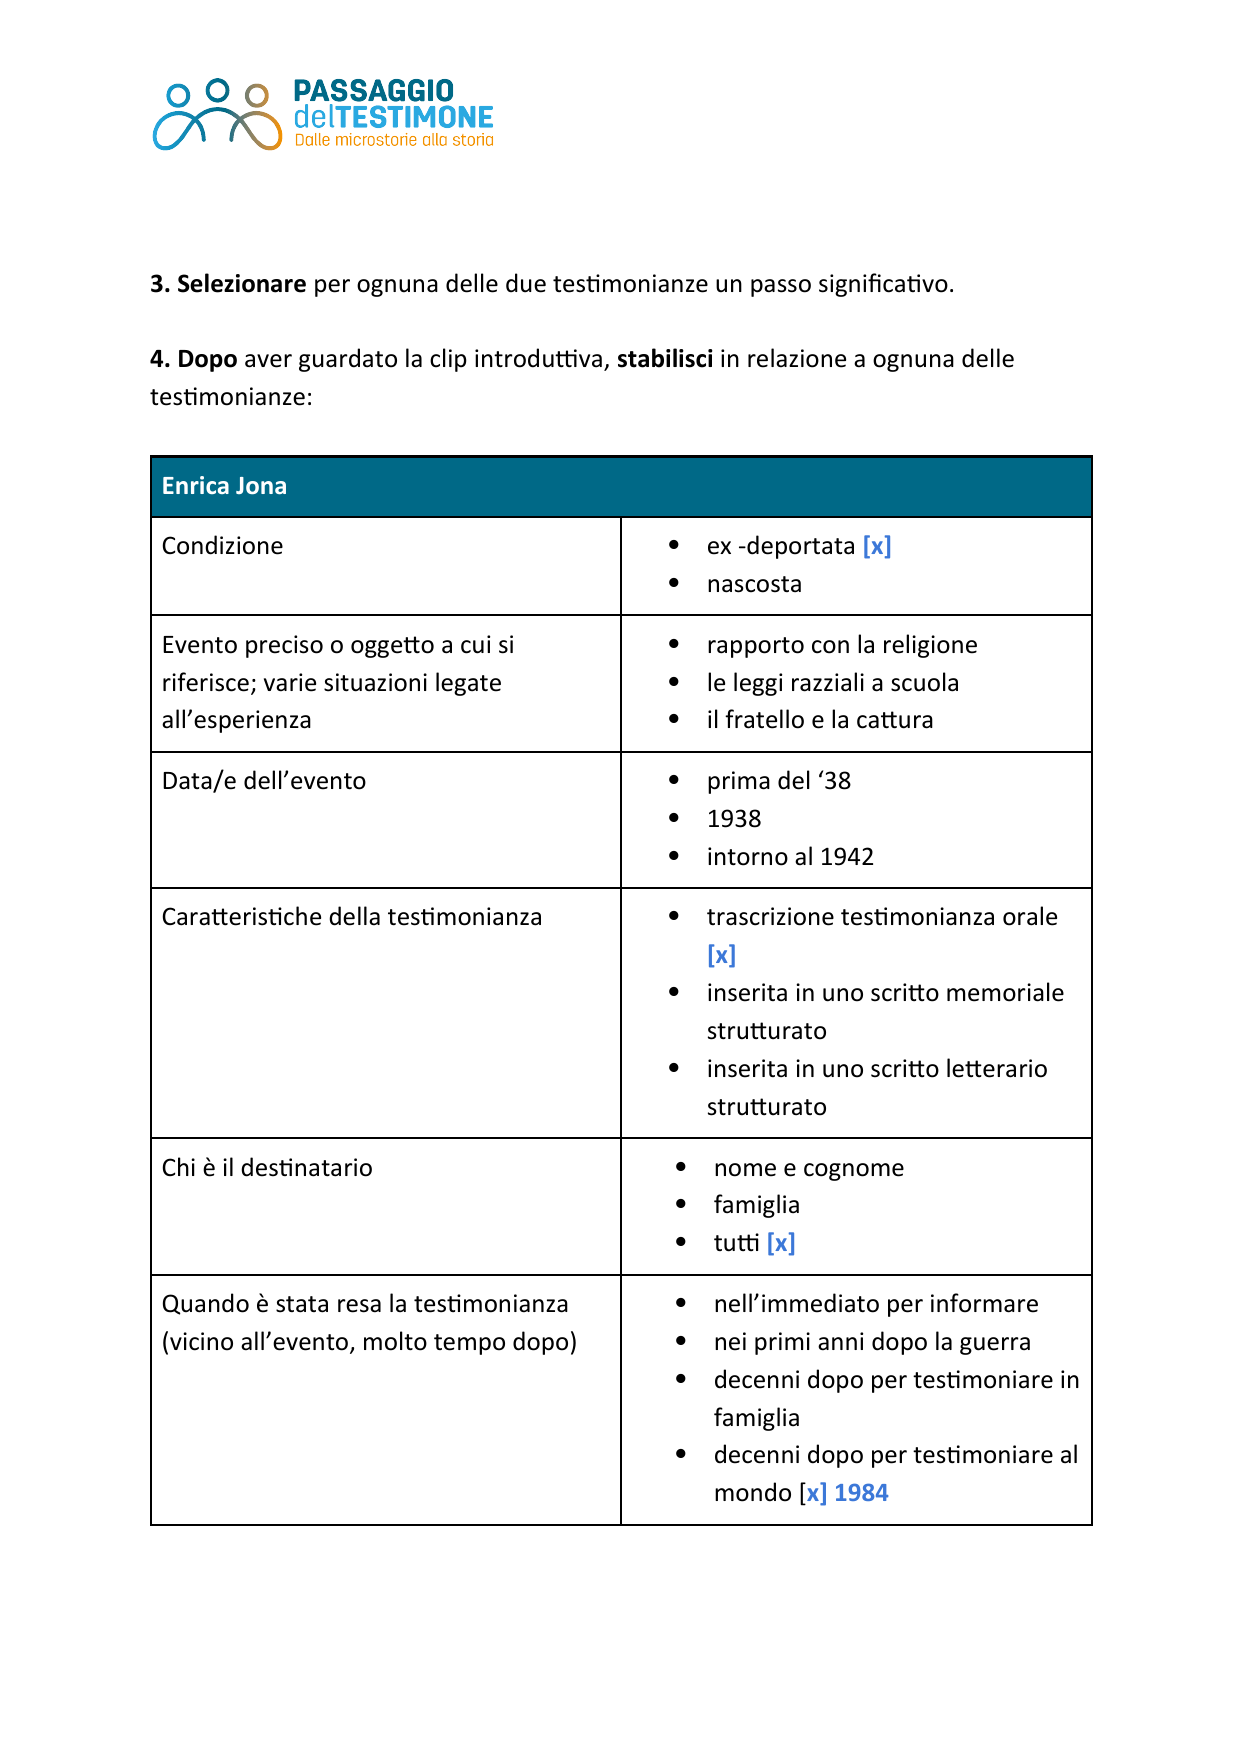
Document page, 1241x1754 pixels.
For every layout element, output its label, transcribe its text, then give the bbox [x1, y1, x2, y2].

table_cell Condizione [152, 518, 620, 614]
table_cell nell’immediato per informare nei primi anni dopo la guerra decenni dopo per testimoniare in famiglia decenni dopo per testimoniare al mondo [x] 1984 [622, 1276, 1091, 1524]
table_cell prima del ‘38 1938 intorno al 1942 [622, 753, 1091, 887]
table_cell rapporto con la religione le leggi razziali a scuola il fratello e la cattura [622, 616, 1091, 751]
table_header Enrica Jona [152, 458, 1091, 516]
table_cell trascrizione testimonianza orale [x] inserita in uno scritto memoriale strutturato inserita in uno scritto letterario strutturato [622, 889, 1091, 1137]
table_cell Chi è il destinatario [152, 1139, 620, 1273]
table_cell Evento preciso o oggetto a cui si riferisce; varie situazioni legate all’esperienza [152, 616, 620, 751]
table_cell ex -deportata [x] nascosta [622, 518, 1091, 614]
picture [150, 75, 499, 152]
table_cell Data/e dell’evento [152, 753, 620, 887]
text 3. Selezionare per ognuna delle due testimonianze un passo significativo. [150, 266, 1090, 299]
table_cell nome e cognome famiglia tutti [x] [622, 1139, 1091, 1273]
text 4. Dopo aver guardato la clip introduttiva, stabilisci in relazione a ognuna delle testimonianze: [150, 342, 1090, 413]
table_cell Quando è stata resa la testimonianza (vicino all’evento, molto tempo dopo) [152, 1276, 620, 1524]
table_cell Caratteristiche della testimonianza [152, 889, 620, 1137]
